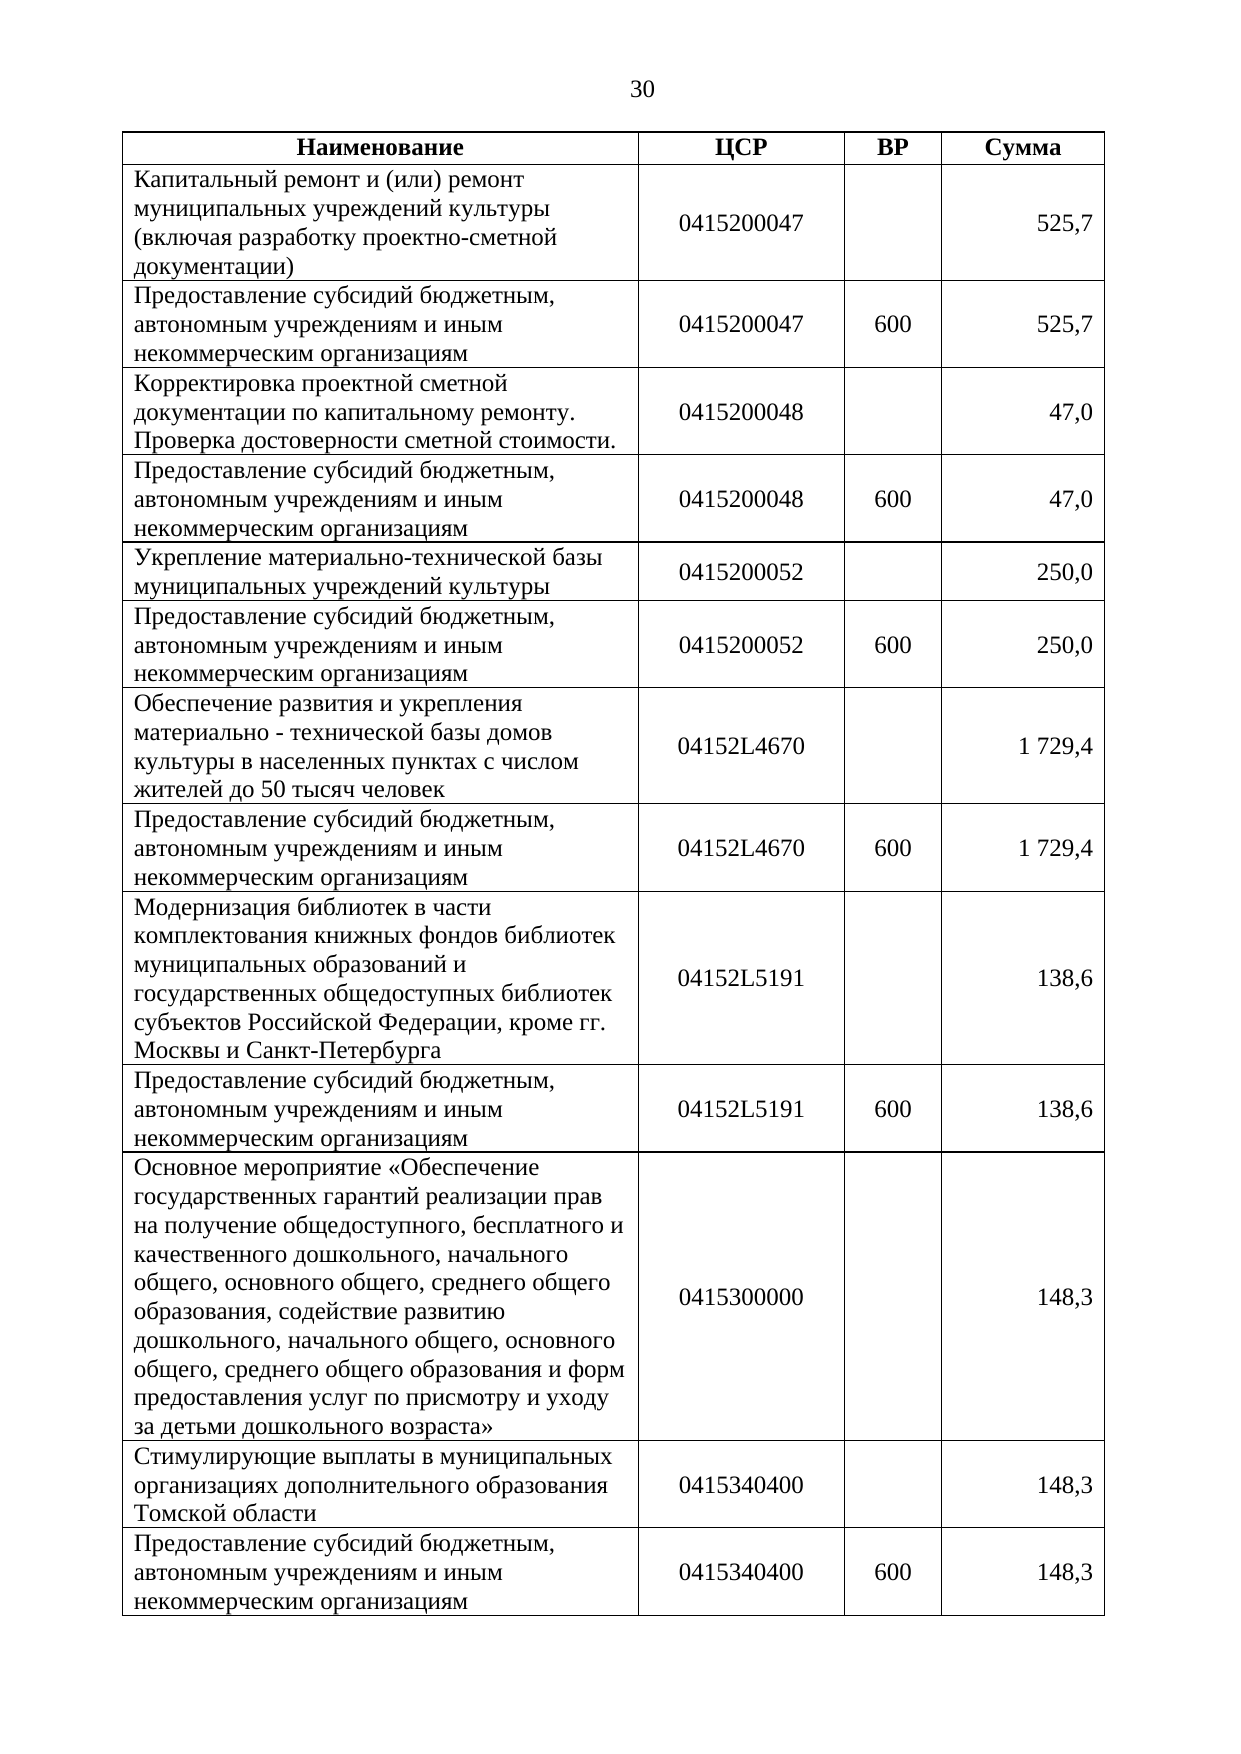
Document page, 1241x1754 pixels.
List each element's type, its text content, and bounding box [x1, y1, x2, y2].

table_cell 0415200052 [639, 601, 844, 687]
table_cell Предоставление субсидий бюджетным, автономным учреждениям и иным некоммерческим организациям [123, 1065, 638, 1151]
table_cell 1 729,4 [942, 804, 1104, 891]
table_cell 600 [845, 804, 941, 891]
table_cell 47,0 [942, 368, 1104, 454]
table_cell 1 729,4 [942, 688, 1104, 803]
table_cell 0415340400 [639, 1441, 844, 1527]
table_header Сумма [942, 133, 1104, 163]
table_cell 138,6 [942, 1065, 1104, 1151]
table_cell [845, 1153, 941, 1440]
table_cell Обеспечение развития и укрепления материально - технической базы домов культуры в населенных пунктах с числом жителей до 50 тысяч человек [123, 688, 638, 803]
table_cell 04152L4670 [639, 804, 844, 891]
table_cell 0415200047 [639, 281, 844, 367]
table_cell Модернизация библиотек в части комплектования книжных фондов библиотек муниципальных образований и государственных общедоступных библиотек субъектов Российской Федерации, кроме гг. Москвы и Санкт-Петербурга [123, 892, 638, 1064]
table_cell Предоставление субсидий бюджетным, автономным учреждениям и иным некоммерческим организациям [123, 601, 638, 687]
table_header ЦСР [639, 133, 844, 163]
table_cell [845, 892, 941, 1064]
table_cell 138,6 [942, 892, 1104, 1064]
table_cell 600 [845, 281, 941, 367]
table_cell 600 [845, 455, 941, 541]
table_cell 148,3 [942, 1153, 1104, 1440]
table_cell 250,0 [942, 601, 1104, 687]
table_cell 47,0 [942, 455, 1104, 541]
table_cell Предоставление субсидий бюджетным, автономным учреждениям и иным некоммерческим организациям [123, 281, 638, 367]
table_cell 525,7 [942, 281, 1104, 367]
table_cell [845, 1441, 941, 1527]
table_cell Капитальный ремонт и (или) ремонт муниципальных учреждений культуры (включая разработку проектно-сметной документации) [123, 165, 638, 279]
table_cell 04152L5191 [639, 892, 844, 1064]
table_cell [845, 688, 941, 803]
table_cell 0415300000 [639, 1153, 844, 1440]
table_header ВР [845, 133, 941, 163]
table_cell Предоставление субсидий бюджетным, автономным учреждениям и иным некоммерческим организациям [123, 455, 638, 541]
table_cell Укрепление материально-технической базы муниципальных учреждений культуры [123, 543, 638, 600]
table_cell [845, 368, 941, 454]
table_cell 250,0 [942, 543, 1104, 600]
table_cell 600 [845, 601, 941, 687]
table_cell 525,7 [942, 165, 1104, 279]
table_cell Предоставление субсидий бюджетным, автономным учреждениям и иным некоммерческим организациям [123, 1528, 638, 1614]
table_cell 148,3 [942, 1441, 1104, 1527]
table_cell 600 [845, 1065, 941, 1151]
table_cell 0415340400 [639, 1528, 844, 1614]
table_header Наименование [123, 133, 638, 163]
table_cell 0415200048 [639, 455, 844, 541]
table_cell Корректировка проектной сметной документации по капитальному ремонту. Проверка достоверности сметной стоимости. [123, 368, 638, 454]
table_cell 600 [845, 1528, 941, 1614]
table_cell 0415200047 [639, 165, 844, 279]
table_cell Стимулирующие выплаты в муниципальных организациях дополнительного образования Томской области [123, 1441, 638, 1527]
table_cell 04152L5191 [639, 1065, 844, 1151]
table_cell 0415200052 [639, 543, 844, 600]
table_cell [845, 543, 941, 600]
table_cell [845, 165, 941, 279]
table_cell 148,3 [942, 1528, 1104, 1614]
table_cell 0415200048 [639, 368, 844, 454]
table_cell Предоставление субсидий бюджетным, автономным учреждениям и иным некоммерческим организациям [123, 804, 638, 891]
table_cell Основное мероприятие «Обеспечение государственных гарантий реализации прав на получение общедоступного, бесплатного и качественного дошкольного, начального общего, основного общего, среднего общего образования, содействие развитию дошкольного, начального общего, основного общего, среднего общего образования и форм предоставления услуг по присмотру и уходу за детьми дошкольного возраста» [123, 1153, 638, 1440]
table_cell 04152L4670 [639, 688, 844, 803]
